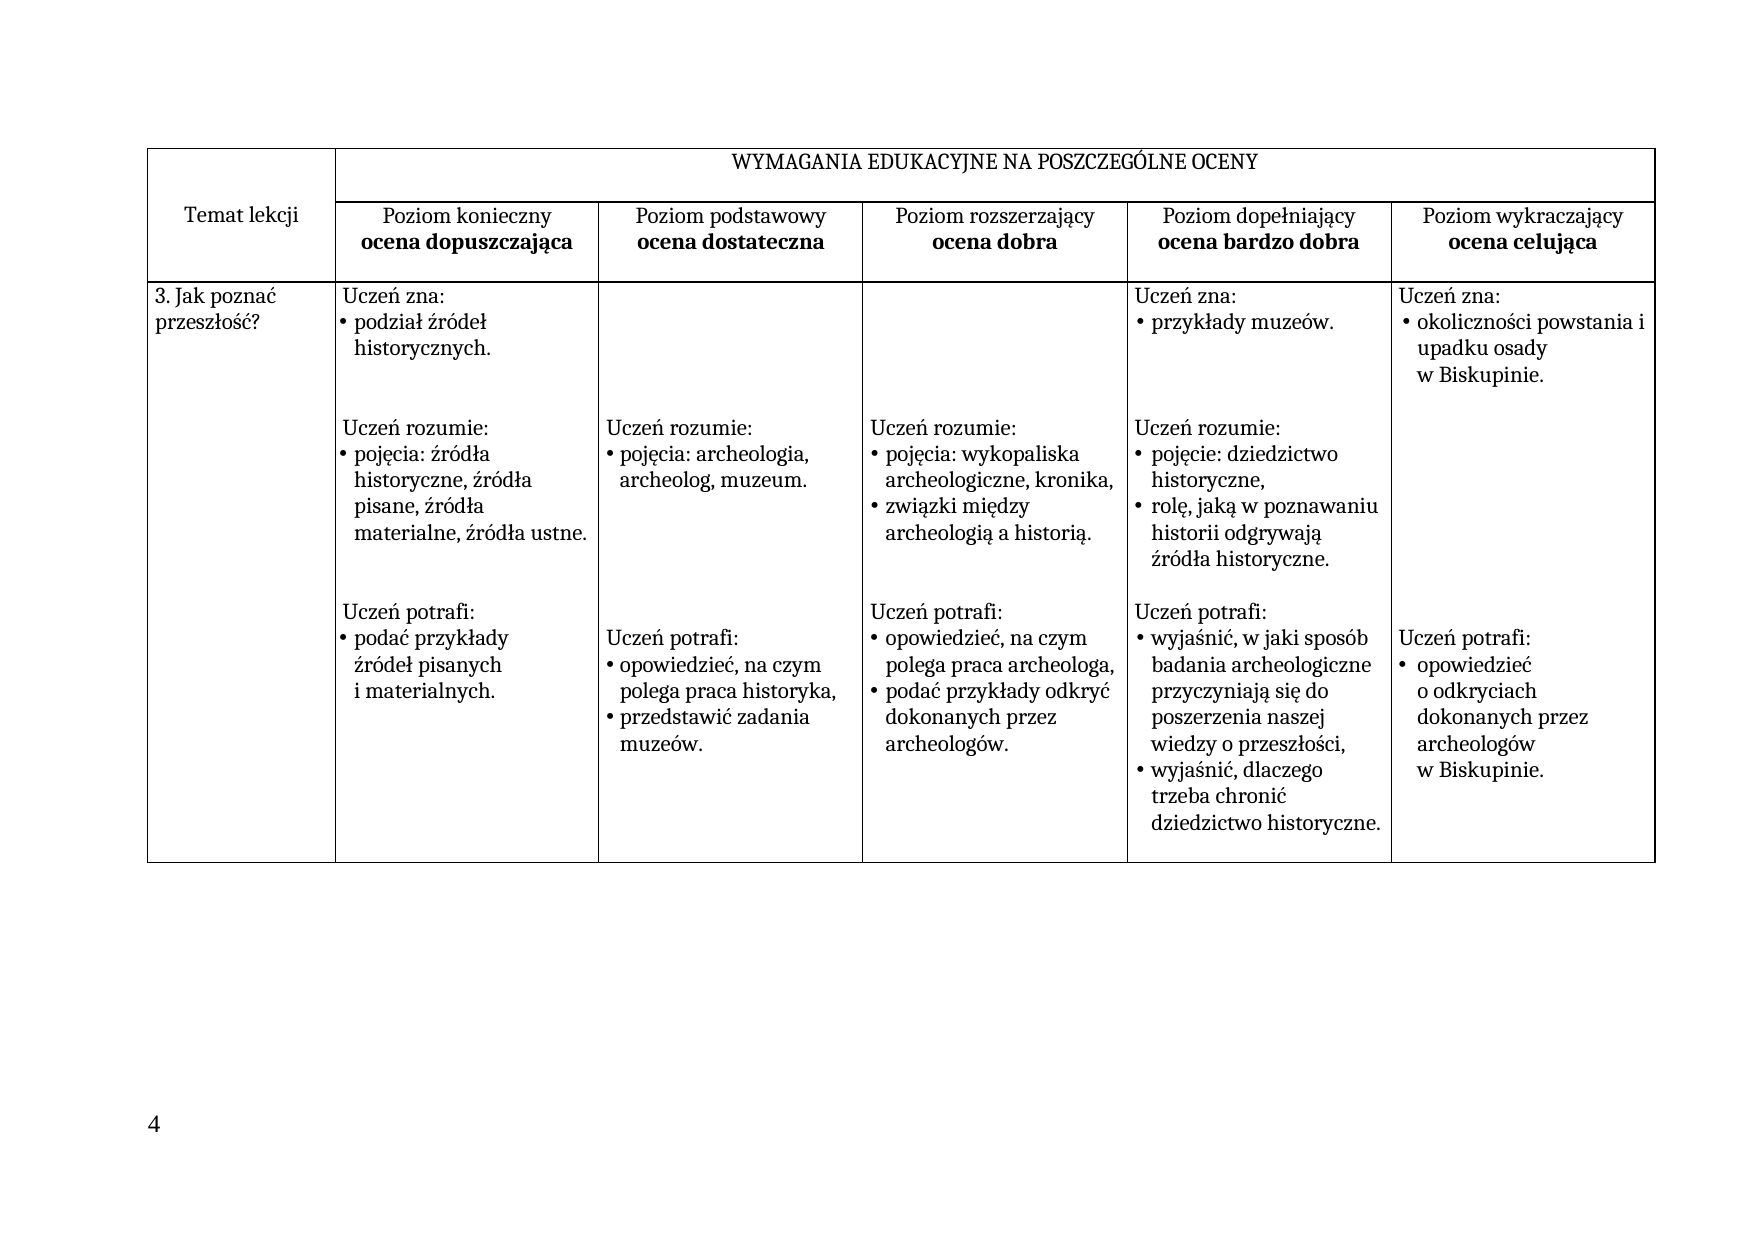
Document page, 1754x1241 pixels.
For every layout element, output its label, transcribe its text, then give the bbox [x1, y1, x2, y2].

table_header WYMAGANIA EDUKACYJNE NA POSZCZEGÓLNE OCENY [336, 149, 1654, 201]
table_cell 3. Jak poznać przeszłość? [148, 283, 335, 862]
table_cell Poziom wykraczający ocena celująca [1392, 203, 1654, 281]
table_cell Poziom podstawowy ocena dostateczna [599, 203, 862, 281]
table_cell Poziom konieczny ocena dopuszczająca [336, 203, 598, 281]
table_cell Uczeń zna: okoliczności powstania i upadku osady w Biskupinie. Uczeń potrafi: opowiedzieć o odkryciach dokonanych przez archeologów w Biskupinie. [1392, 283, 1654, 862]
table_cell Uczeń rozumie: pojęcia: archeologia, archeolog, muzeum. Uczeń potrafi: opowiedzieć, na czym polega praca historyka, przedstawić zadania muzeów. [599, 283, 862, 862]
table_cell Uczeń rozumie: pojęcia: wykopaliska archeologiczne, kronika, związki między archeologią a historią. Uczeń potrafi: opowiedzieć, na czym polega praca archeologa, podać przykłady odkryć dokonanych przez archeologów. [863, 283, 1127, 862]
table_cell Poziom rozszerzający ocena dobra [863, 203, 1127, 281]
table_header Temat lekcji [148, 149, 335, 281]
table_cell Poziom dopełniający ocena bardzo dobra [1128, 203, 1391, 281]
table_cell Uczeń zna: przykłady muzeów. Uczeń rozumie: pojęcie: dziedzictwo historyczne, rolę, jaką w poznawaniu historii odgrywają źródła historyczne. Uczeń potrafi: wyjaśnić, w jaki sposób badania archeologiczne przyczyniają się do poszerzenia naszej wiedzy o przeszłości, wyjaśnić, dlaczego trzeba chronić dziedzictwo historyczne. [1128, 283, 1391, 862]
table_cell Uczeń zna: podział źródeł historycznych. Uczeń rozumie: pojęcia: źródła historyczne, źródła pisane, źródła materialne, źródła ustne. Uczeń potrafi: podać przykłady źródeł pisanych i materialnych. [336, 283, 598, 862]
